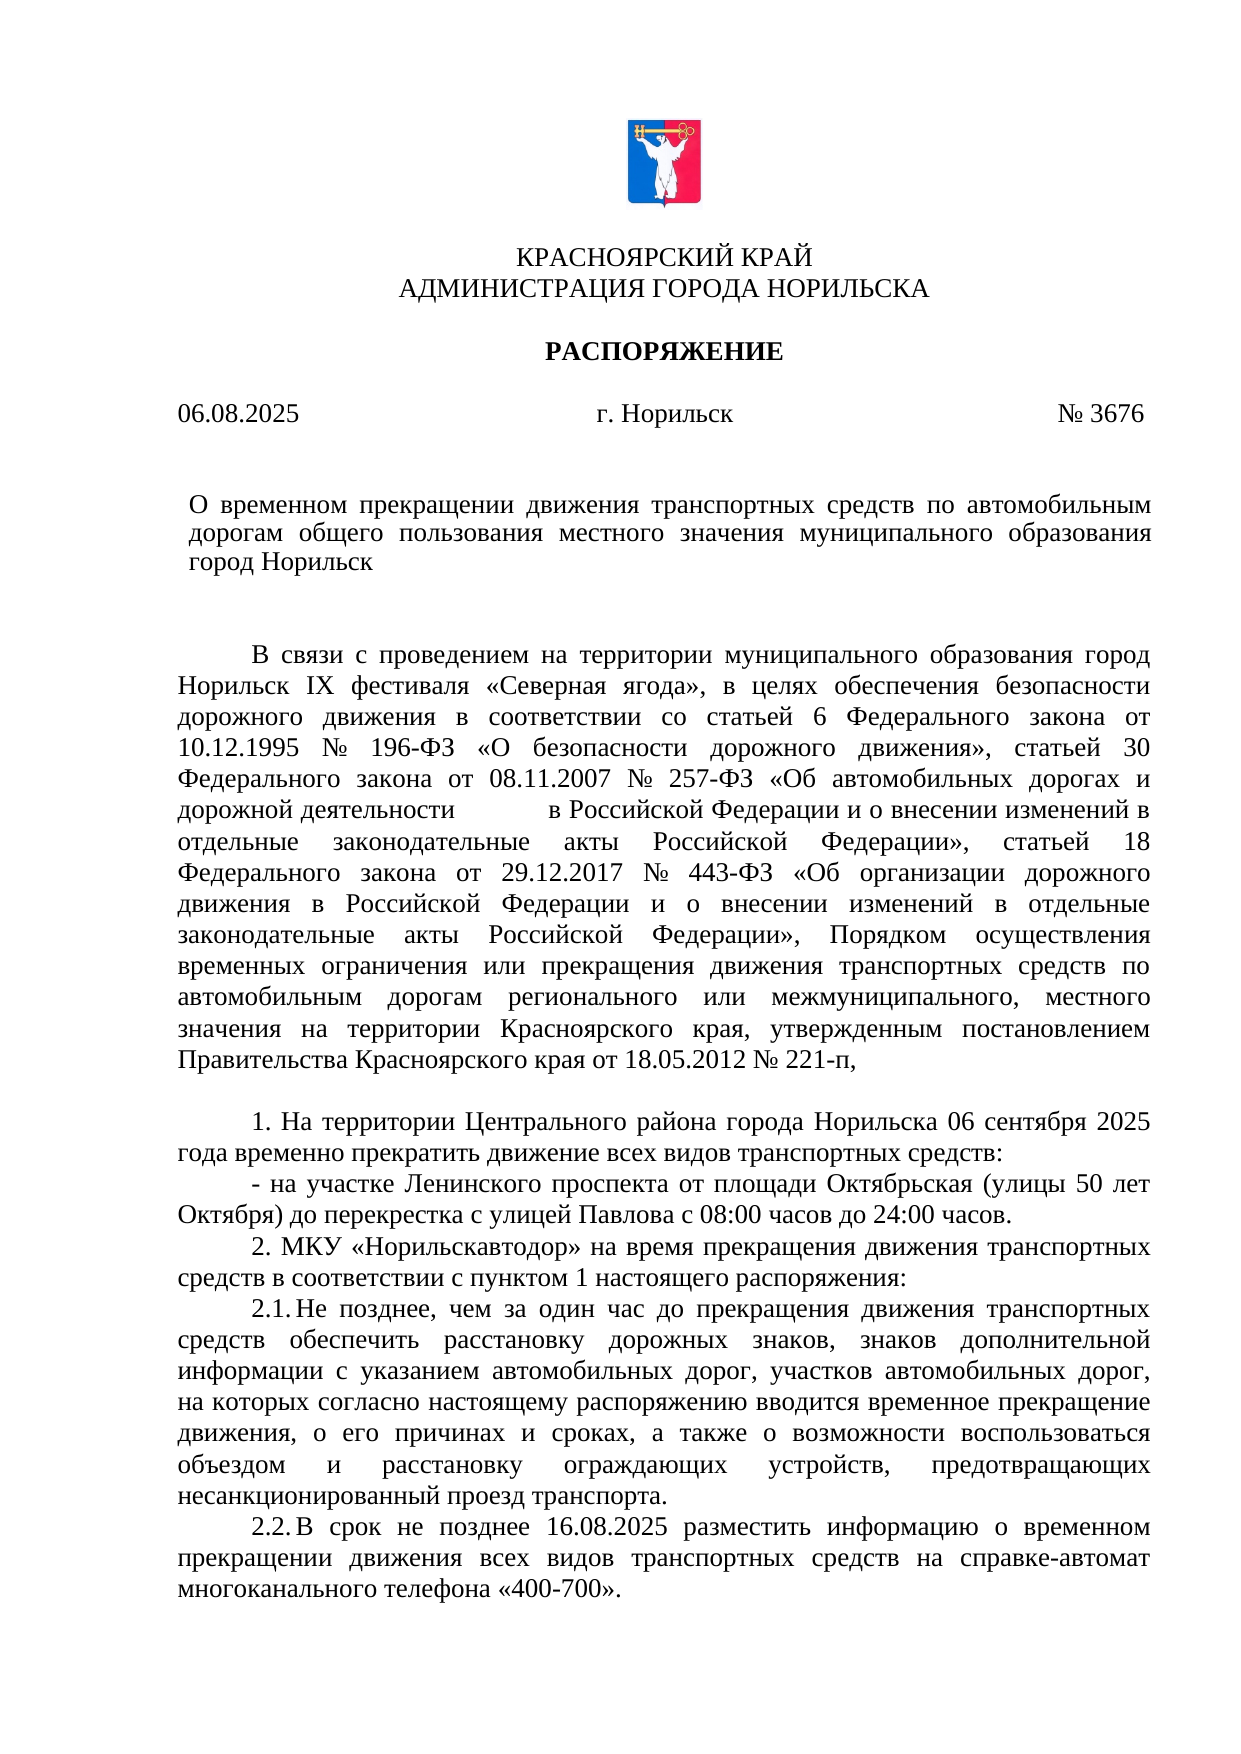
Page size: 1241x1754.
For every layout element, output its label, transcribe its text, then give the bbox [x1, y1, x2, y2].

table_header О временном прекращении движения транспортных средств по автомобильным дорогам общего пользования местного значения муниципального образования город Норильск [177, 490, 1164, 576]
text АДМИНИСТРАЦИЯ ГОРОДА НОРИЛЬСКА [177, 272, 1152, 303]
list МКУ «Норильскавтодор» на время прекращения движения транспортных средств в соответствии с пунктом 1 настоящего распоряжения: [177, 1230, 1152, 1292]
list В срок не позднее 16.08.2025 разместить информацию о временном прекращении движения всех видов транспортных средств на справке-автомат многоканального телефона «400-700». [177, 1510, 1152, 1603]
list На территории Центрального района города Норильска 06 сентября 2025 года временно прекратить движение всех видов транспортных средств: [177, 1105, 1152, 1167]
text В связи с проведением на территории муниципального образования город Норильск IX фестиваля «Северная ягода», в целях обеспечения безопасности дорожного движения в соответствии со статьей 6 Федерального закона от 10.12.1995 № 196-ФЗ «О безопасности дорожного движения», статьей 30 Федерального закона от 08.11.2007 № 257-ФЗ «Об автомобильных дорогах и дорожной деятельности в Российской Федерации и о внесении изменений в отдельные законодательные акты Российской Федерации», статьей 18 Федерального закона от 29.12.2017 № 443-ФЗ «Об организации дорожного движения в Российской Федерации и о внесении изменений в отдельные законодательные акты Российской Федерации», Порядком осуществления временных ограничения или прекращения движения транспортных средств по автомобильным дорогам регионального или межмуниципального, местного значения на территории Красноярского края, утвержденным постановлением Правительства Красноярского края от 18.05.2012 № 221-п, [177, 638, 1152, 1074]
list Не позднее, чем за один час до прекращения движения транспортных средств обеспечить расстановку дорожных знаков, знаков дополнительной информации с указанием автомобильных дорог, участков автомобильных дорог, на которых согласно настоящему распоряжению вводится временное прекращение движения, о его причинах и сроках, а также о возможности воспользоваться объездом и расстановку ограждающих устройств, предотвращающих несанкционированный проезд транспорта. [177, 1292, 1152, 1510]
list - на участке Ленинского проспекта от площади Октябрьская (улицы 50 лет Октября) до перекрестка с улицей Павлова с 08:00 часов до 24:00 часов. [177, 1167, 1152, 1230]
text КРАСНОЯРСКИЙ КРАЙ [177, 241, 1152, 272]
picture [626, 118, 703, 210]
text 06.08.2025 г. Норильск № 3676 [177, 397, 1152, 428]
text РАСПОРЯЖЕНИЕ [177, 334, 1152, 366]
